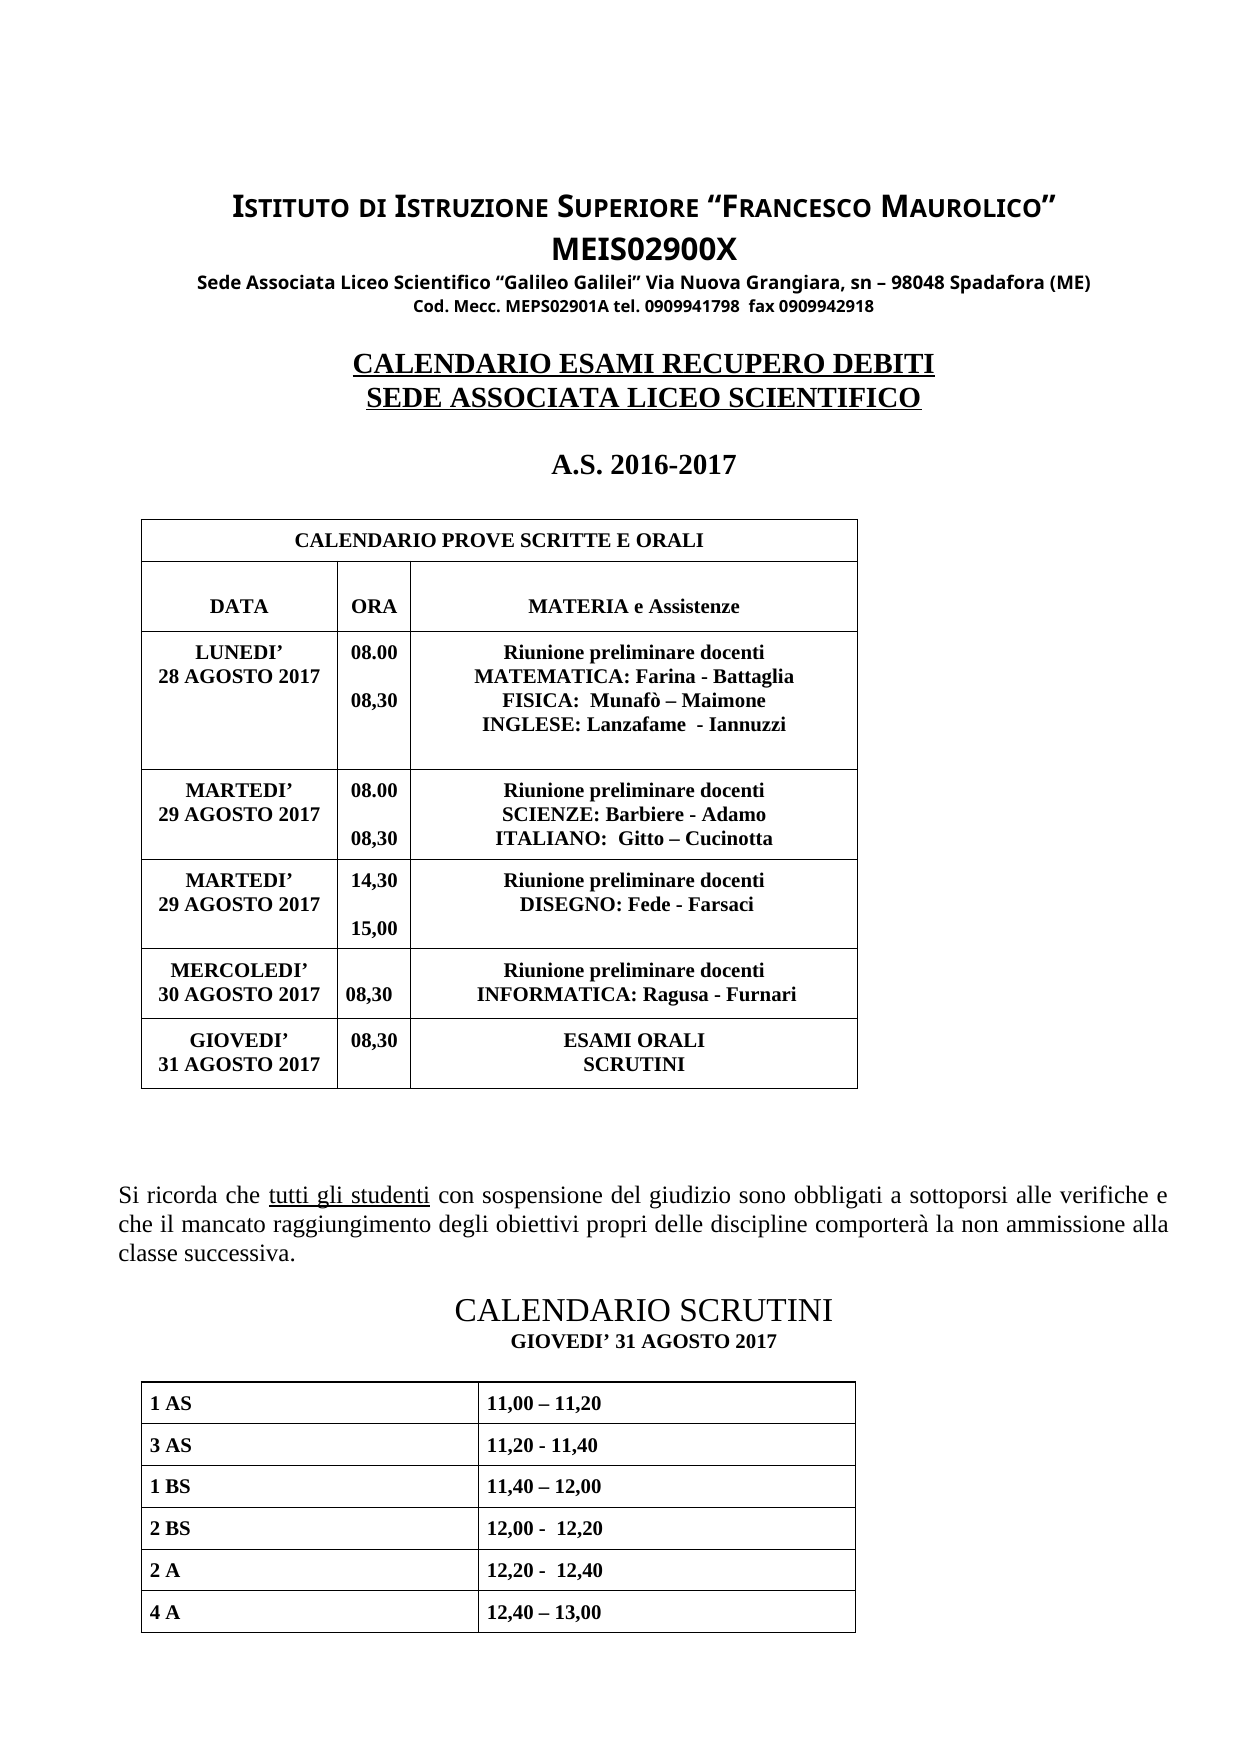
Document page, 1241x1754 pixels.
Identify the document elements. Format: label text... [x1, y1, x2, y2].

text CALENDARIO ESAMI RECUPERO DEBITI [118, 346, 1169, 380]
table_header 1 AS [142, 1383, 478, 1423]
table_cell 08.00 08,30 [338, 632, 410, 768]
text Si ricorda che tutti gli studenti con sospensione del giudizio sono obbligati a sottoporsi alle verifiche e che il mancato raggiungimento degli obiettivi propri delle discipline comporterà la non ammissione alla classe successiva. [118, 1180, 1169, 1266]
table_cell MERCOLEDI’ 30 AGOSTO 2017 [142, 949, 337, 1018]
subtitle Istituto di Istruzione Superiore “Francesco Maurolico” [118, 184, 1169, 227]
text A.S. 2016-2017 [118, 447, 1169, 480]
table_cell Riunione preliminare docenti SCIENZE: Barbiere - Adamo ITALIANO: Gitto – Cucinotta [411, 770, 857, 858]
text CALENDARIO SCRUTINI [118, 1291, 1169, 1329]
text SEDE ASSOCIATA LICEO SCIENTIFICO [118, 380, 1169, 413]
table_cell DATA [142, 562, 337, 631]
table_cell MARTEDI’ 29 AGOSTO 2017 [142, 860, 337, 948]
table_cell GIOVEDI’ 31 AGOSTO 2017 [142, 1019, 337, 1088]
text Sede Associata Liceo Scientifico “Galileo Galilei” Via Nuova Grangiara, sn – 98048 Spadafora (ME) [118, 269, 1169, 295]
table_cell 2 BS [142, 1508, 478, 1548]
table_cell 08,30 [338, 949, 410, 1018]
table_cell 4 A [142, 1591, 478, 1632]
table_cell MATERIA e Assistenze [411, 562, 857, 631]
table_cell 11,40 – 12,00 [479, 1466, 855, 1507]
table_cell 12,20 - 12,40 [479, 1550, 855, 1590]
subtitle MEIS02900X [118, 227, 1169, 269]
table_cell Riunione preliminare docenti INFORMATICA: Ragusa - Furnari [411, 949, 857, 1018]
table_cell 12,40 – 13,00 [479, 1591, 855, 1632]
text GIOVEDI’ 31 AGOSTO 2017 [118, 1329, 1169, 1353]
table_cell Riunione preliminare docenti DISEGNO: Fede - Farsaci [411, 860, 857, 948]
table_cell 2 A [142, 1550, 478, 1590]
table_cell 11,20 - 11,40 [479, 1424, 855, 1465]
table_cell 1 BS [142, 1466, 478, 1507]
table_cell 08.00 08,30 [338, 770, 410, 858]
table_cell LUNEDI’ 28 AGOSTO 2017 [142, 632, 337, 768]
table_cell MARTEDI’ 29 AGOSTO 2017 [142, 770, 337, 858]
table_cell Riunione preliminare docenti MATEMATICA: Farina - Battaglia FISICA: Munafò – Maimone INGLESE: Lanzafame - Iannuzzi [411, 632, 857, 768]
table_cell ORA [338, 562, 410, 631]
table_header 11,00 – 11,20 [479, 1383, 855, 1423]
table_cell 14,30 15,00 [338, 860, 410, 948]
table_cell 08,30 [338, 1019, 410, 1088]
text Cod. Mecc. MEPS02901A tel. 0909941798 fax 0909942918 [118, 295, 1169, 317]
table_cell ESAMI ORALI SCRUTINI [411, 1019, 857, 1088]
table_header CALENDARIO PROVE SCRITTE E ORALI [142, 520, 857, 561]
table_cell 3 AS [142, 1424, 478, 1465]
table_cell 12,00 - 12,20 [479, 1508, 855, 1548]
